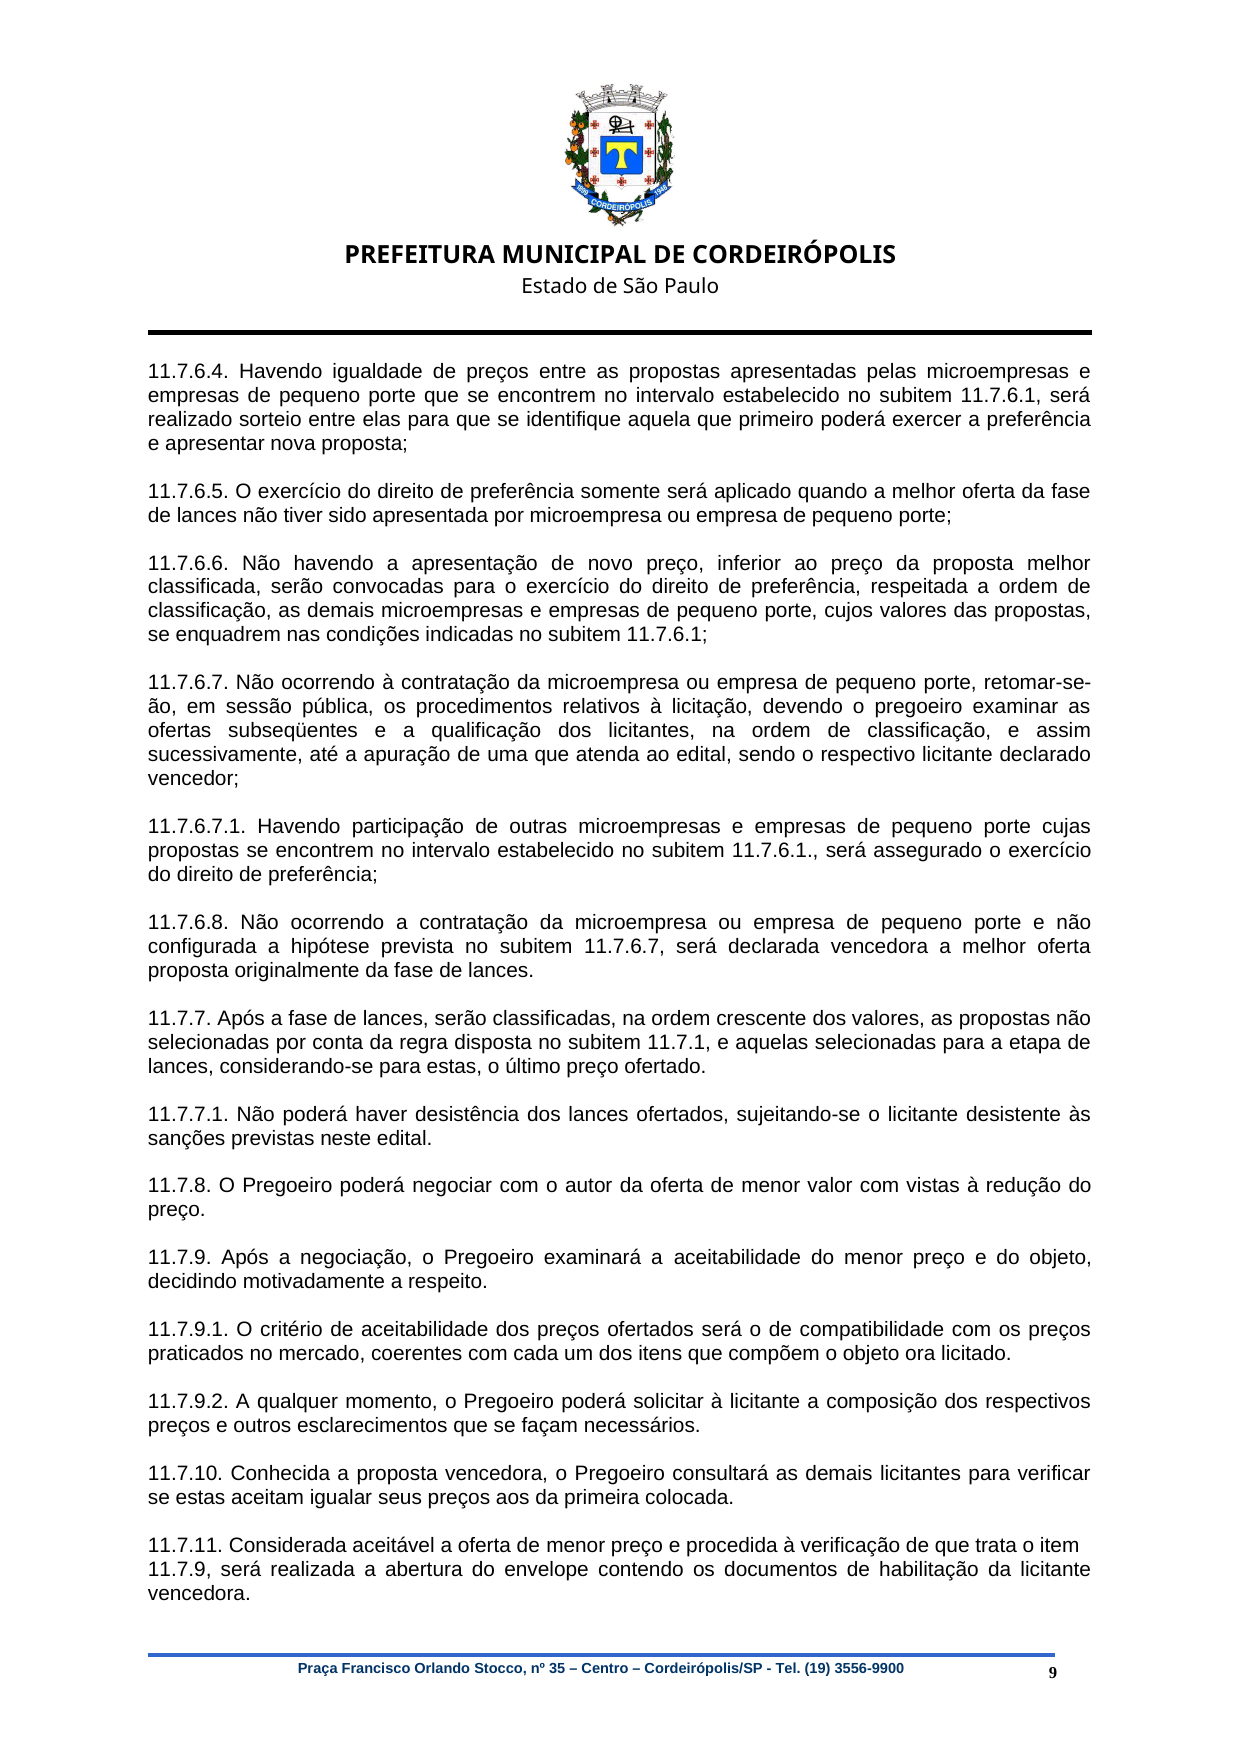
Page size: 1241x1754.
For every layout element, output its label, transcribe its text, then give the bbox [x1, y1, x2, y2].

text 11.7.9.1. O critério de aceitabilidade dos preços ofertados será o de compatibilidade com os preços praticados no mercado, coerentes com cada um dos itens que compõem o objeto ora licitado. [148, 1317, 1092, 1365]
text 11.7.9.2. A qualquer momento, o Pregoeiro poderá solicitar à licitante a composição dos respectivos preços e outros esclarecimentos que se façam necessários. [148, 1389, 1092, 1437]
text 11.7.9. Após a negociação, o Pregoeiro examinará a aceitabilidade do menor preço e do objeto, decidindo motivadamente a respeito. [148, 1245, 1092, 1293]
text 11.7.6.5. O exercício do direito de preferência somente será aplicado quando a melhor oferta da fase de lances não tiver sido apresentada por microempresa ou empresa de pequeno porte; [148, 478, 1092, 526]
text 11.7.10. Conhecida a proposta vencedora, o Pregoeiro consultará as demais licitantes para verificar se estas aceitam igualar seus preços aos da primeira colocada. [148, 1461, 1092, 1509]
text 11.7.6.6. Não havendo a apresentação de novo preço, inferior ao preço da proposta melhor classificada, serão convocadas para o exercício do direito de preferência, respeitada a ordem de classificação, as demais microempresas e empresas de pequeno porte, cujos valores das propostas, se enquadrem nas condições indicadas no subitem 11.7.6.1; [148, 550, 1092, 646]
text 11.7.9, será realizada a abertura do envelope contendo os documentos de habilitação da licitante vencedora. [148, 1557, 1092, 1604]
text 11.7.6.7. Não ocorrendo à contratação da microempresa ou empresa de pequeno porte, retomar-se-ão, em sessão pública, os procedimentos relativos à licitação, devendo o pregoeiro examinar as ofertas subseqüentes e a qualificação dos licitantes, na ordem de classificação, e assim sucessivamente, até a apuração de uma que atenda ao edital, sendo o respectivo licitante declarado vencedor; [148, 670, 1092, 790]
text 11.7.6.4. Havendo igualdade de preços entre as propostas apresentadas pelas microempresas e empresas de pequeno porte que se encontrem no intervalo estabelecido no subitem 11.7.6.1, será realizado sorteio entre elas para que se identifique aquela que primeiro poderá exercer a preferência e apresentar nova proposta; [148, 359, 1092, 454]
text 11.7.11. Considerada aceitável a oferta de menor preço e procedida à verificação de que trata o item [148, 1533, 1092, 1557]
text 11.7.8. O Pregoeiro poderá negociar com o autor da oferta de menor valor com vistas à redução do preço. [148, 1173, 1092, 1221]
text 11.7.7.1. Não poderá haver desistência dos lances ofertados, sujeitando-se o licitante desistente às sanções previstas neste edital. [148, 1101, 1092, 1149]
picture [558, 75, 682, 237]
text 11.7.6.8. Não ocorrendo a contratação da microempresa ou empresa de pequeno porte e não configurada a hipótese prevista no subitem 11.7.6.7, será declarada vencedora a melhor oferta proposta originalmente da fase de lances. [148, 910, 1092, 982]
text 11.7.7. Após a fase de lances, serão classificadas, na ordem crescente dos valores, as propostas não selecionadas por conta da regra disposta no subitem 11.7.1, e aquelas selecionadas para a etapa de lances, considerando-se para estas, o último preço ofertado. [148, 1006, 1092, 1077]
text 11.7.6.7.1. Havendo participação de outras microempresas e empresas de pequeno porte cujas propostas se encontrem no intervalo estabelecido no subitem 11.7.6.1., será assegurado o exercício do direito de preferência; [148, 814, 1092, 886]
